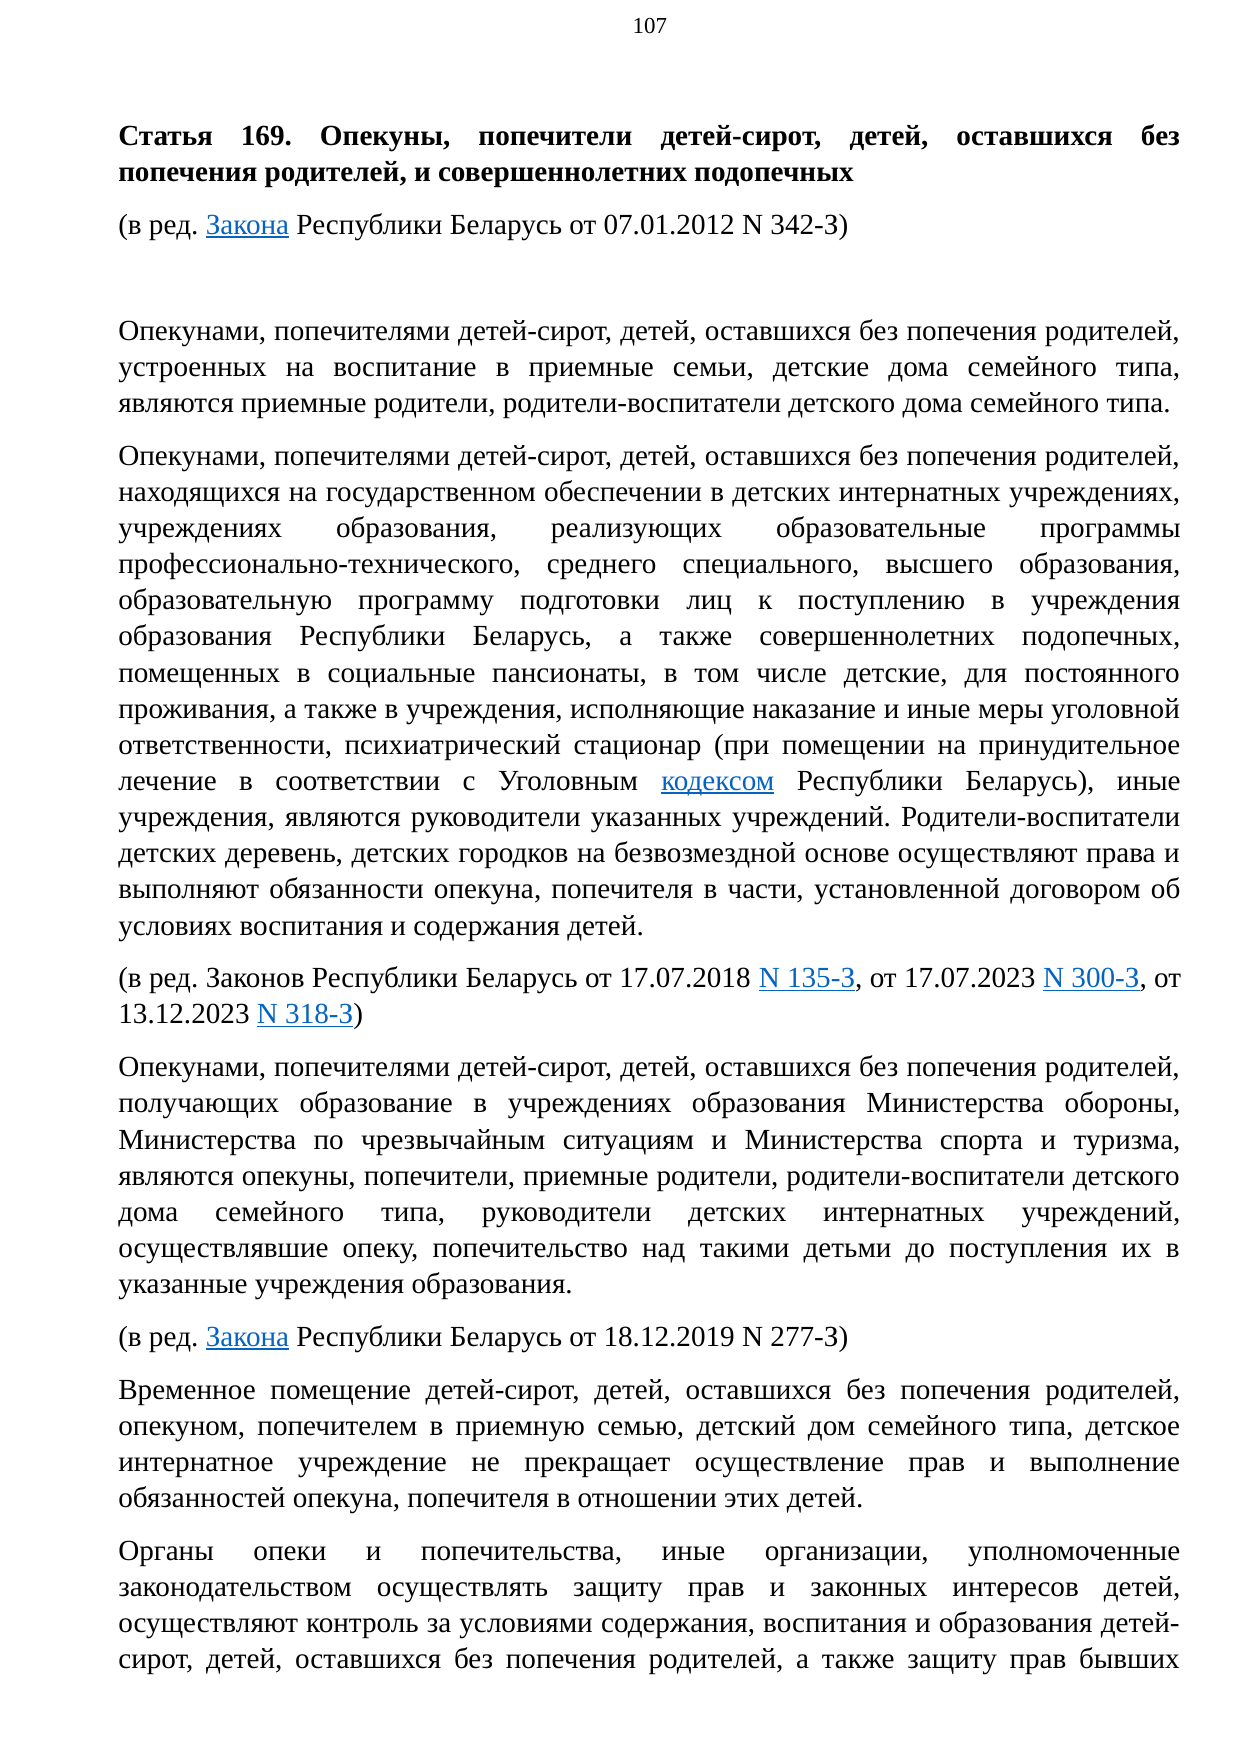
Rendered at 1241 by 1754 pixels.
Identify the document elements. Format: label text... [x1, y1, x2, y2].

text Опекунами, попечителями детей-сирот, детей, оставшихся без попечения родителей, устроенных на воспитание в приемные семьи, детские дома семейного типа, являются приемные родители, родители-воспитатели детского дома семейного типа. [118, 313, 1181, 418]
text Временное помещение детей-сирот, детей, оставшихся без попечения родителей, опекуном, попечителем в приемную семью, детский дом семейного типа, детское интернатное учреждение не прекращает осуществление прав и выполнение обязанностей опекуна, попечителя в отношении этих детей. [118, 1372, 1181, 1514]
text Опекунами, попечителями детей-сирот, детей, оставшихся без попечения родителей, находящихся на государственном обеспечении в детских интернатных учреждениях, учреждениях образования, реализующих образовательные программы профессионально-технического, среднего специального, высшего образования, образовательную программу подготовки лиц к поступлению в учреждения образования Республики Беларусь, а также совершеннолетних подопечных, помещенных в социальные пансионаты, в том числе детские, для постоянного проживания, а также в учреждения, исполняющие наказание и иные меры уголовной ответственности, психиатрический стационар (при помещении на принудительное лечение в соответствии с Уголовным кодексом Республики Беларусь), иные учреждения, являются руководители указанных учреждений. Родители-воспитатели детских деревень, детских городков на безвозмездной основе осуществляют права и выполняют обязанности опекуна, попечителя в части, установленной договором об условиях воспитания и содержания детей. [118, 438, 1181, 941]
text (в ред. Закона Республики Беларусь от 18.12.2019 N 277-З) [118, 1319, 1181, 1353]
text Опекунами, попечителями детей-сирот, детей, оставшихся без попечения родителей, получающих образование в учреждениях образования Министерства обороны, Министерства по чрезвычайным ситуациям и Министерства спорта и туризма, являются опекуны, попечители, приемные родители, родители-воспитатели детского дома семейного типа, руководители детских интернатных учреждений, осуществлявшие опеку, попечительство над такими детьми до поступления их в указанные учреждения образования. [118, 1049, 1181, 1300]
text (в ред. Закона Республики Беларусь от 07.01.2012 N 342-З) [118, 207, 1181, 241]
text Статья 169. Опекуны, попечители детей-сирот, детей, оставшихся без попечения родителей, и совершеннолетних подопечных [118, 118, 1181, 188]
text (в ред. Законов Республики Беларусь от 17.07.2018 N 135-З, от 17.07.2023 N 300-З, от 13.12.2023 N 318-З) [118, 961, 1181, 1030]
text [118, 1533, 1181, 1675]
